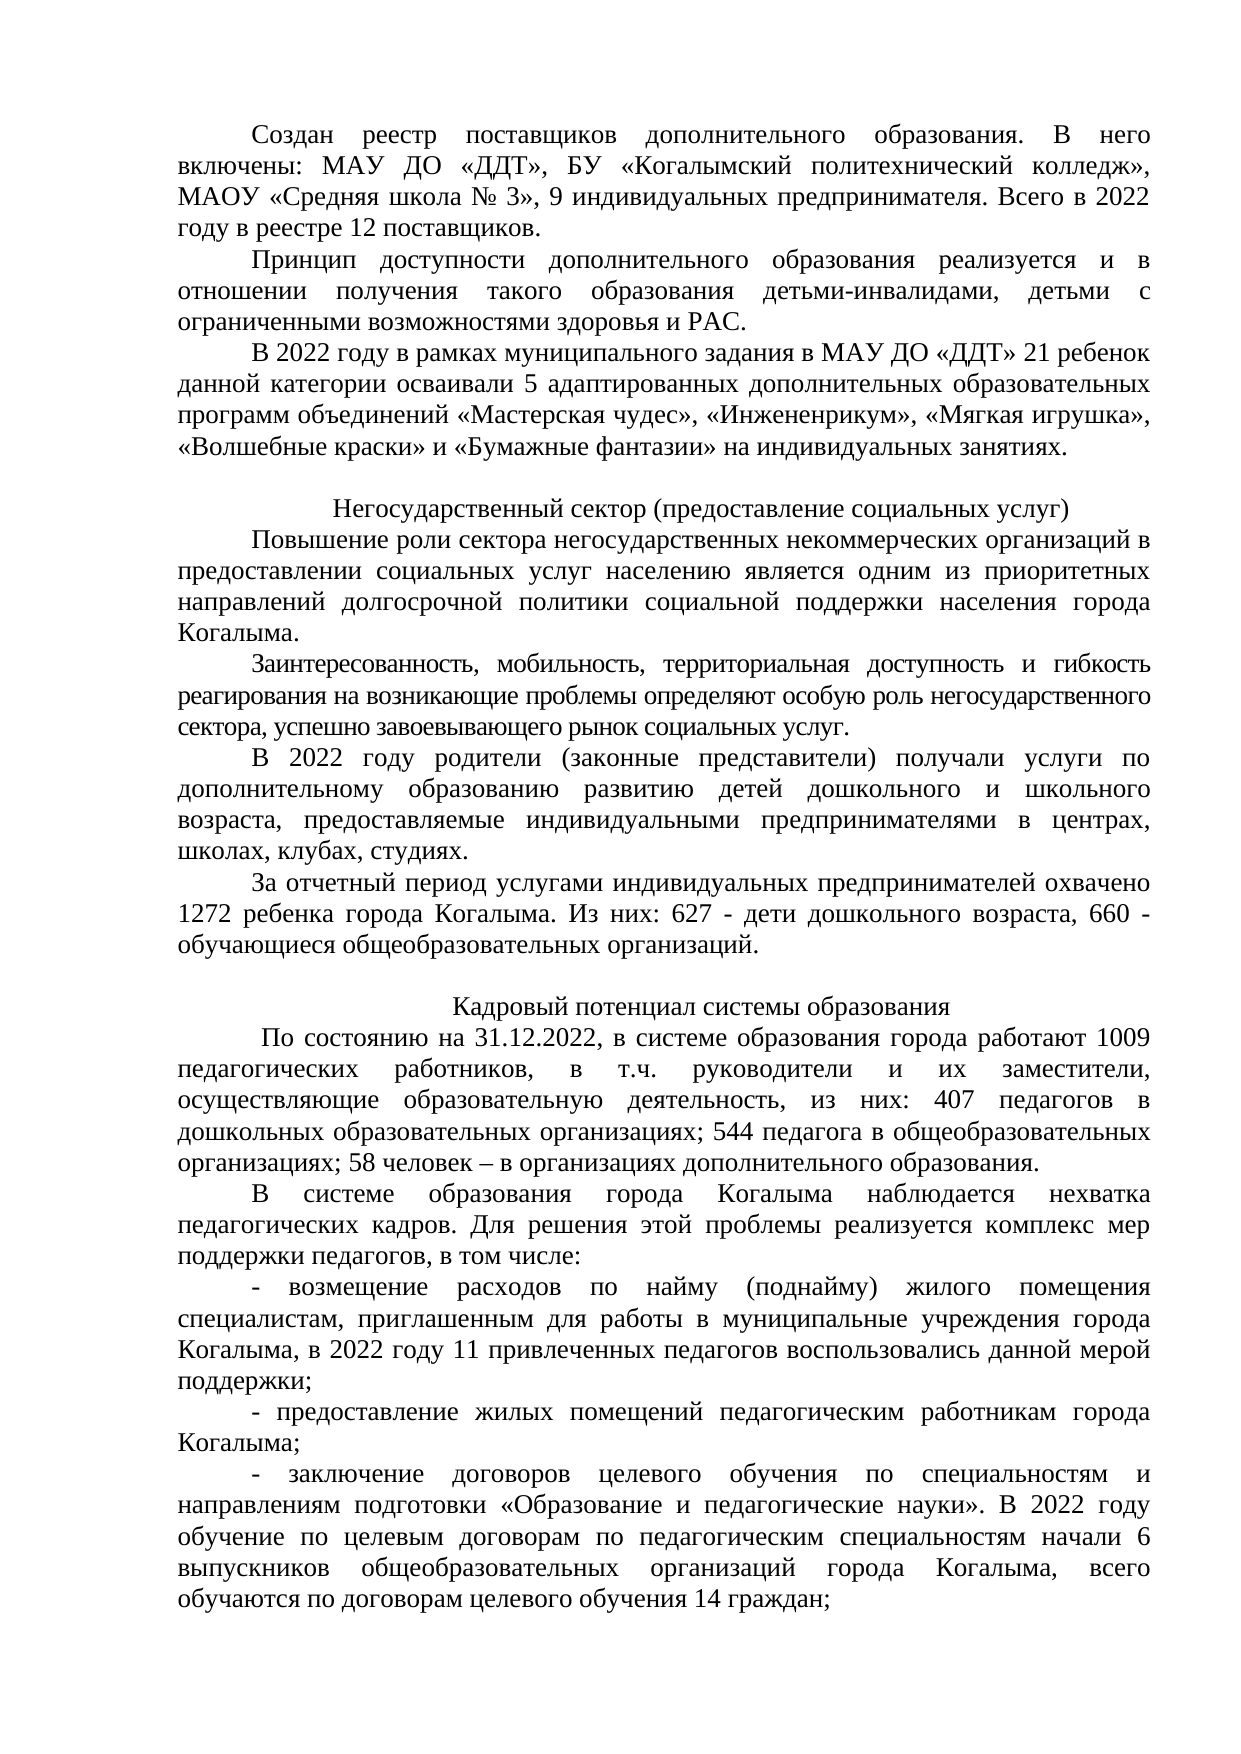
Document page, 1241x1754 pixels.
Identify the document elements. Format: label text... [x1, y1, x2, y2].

text - предоставление жилых помещений педагогическим работникам города Когалыма; [177, 1395, 1152, 1457]
text За отчетный период услугами индивидуальных предпринимателей охвачено 1272 ребенка города Когалыма. Из них: 627 - дети дошкольного возраста, 660 - обучающиеся общеобразовательных организаций. [177, 866, 1152, 959]
text - заключение договоров целевого обучения по специальностям и направлениям подготовки «Образование и педагогические науки». В 2022 году обучение по целевым договорам по педагогическим специальностям начали 6 выпускников общеобразовательных организаций города Когалыма, всего обучаются по договорам целевого обучения 14 граждан; [177, 1457, 1152, 1613]
text В системе образования города Когалыма наблюдается нехватка педагогических кадров. Для решения этой проблемы реализуется комплекс мер поддержки педагогов, в том числе: [177, 1177, 1152, 1271]
text Заинтересованность, мобильность, территориальная доступность и гибкость реагирования на возникающие проблемы определяют особую роль негосударственного сектора, успешно завоевывающего рынок социальных услуг. [177, 648, 1152, 741]
text В 2022 году родители (законные представители) получали услуги по дополнительному образованию развитию детей дошкольного и школьного возраста, предоставляемые индивидуальными предпринимателями в центрах, школах, клубах, студиях. [177, 741, 1152, 866]
text Повышение роли сектора негосударственных некоммерческих организаций в предоставлении социальных услуг населению является одним из приоритетных направлений долгосрочной политики социальной поддержки населения города Когалыма. [177, 523, 1152, 648]
text В 2022 году в рамках муниципального задания в МАУ ДО «ДДТ» 21 ребенок данной категории осваивали 5 адаптированных дополнительных образовательных программ объединений «Мастерская чудес», «Инжененрикум», «Мягкая игрушка», «Волшебные краски» и «Бумажные фантазии» на индивидуальных занятиях. [177, 336, 1152, 461]
text Негосударственный сектор (предоставление социальных услуг) [177, 492, 1152, 523]
text - возмещение расходов по найму (поднайму) жилого помещения специалистам, приглашенным для работы в муниципальные учреждения города Когалыма, в 2022 году 11 привлеченных педагогов воспользовались данной мерой поддержки; [177, 1271, 1152, 1395]
text Кадровый потенциал системы образования [177, 990, 1152, 1021]
text Создан реестр поставщиков дополнительного образования. В него включены: МАУ ДО «ДДТ», БУ «Когалымский политехнический колледж», МАОУ «Средняя школа № 3», 9 индивидуальных предпринимателя. Всего в 2022 году в реестре 12 поставщиков. [177, 118, 1152, 243]
text Принцип доступности дополнительного образования реализуется и в отношении получения такого образования детьми-инвалидами, детьми с ограниченными возможностями здоровья и РАС. [177, 243, 1152, 336]
text По состоянию на 31.12.2022, в системе образования города работают 1009 педагогических работников, в т.ч. руководители и их заместители, осуществляющие образовательную деятельность, из них: 407 педагогов в дошкольных образовательных организациях; 544 педагога в общеобразовательных организациях; 58 человек – в организациях дополнительного образования. [177, 1021, 1152, 1177]
